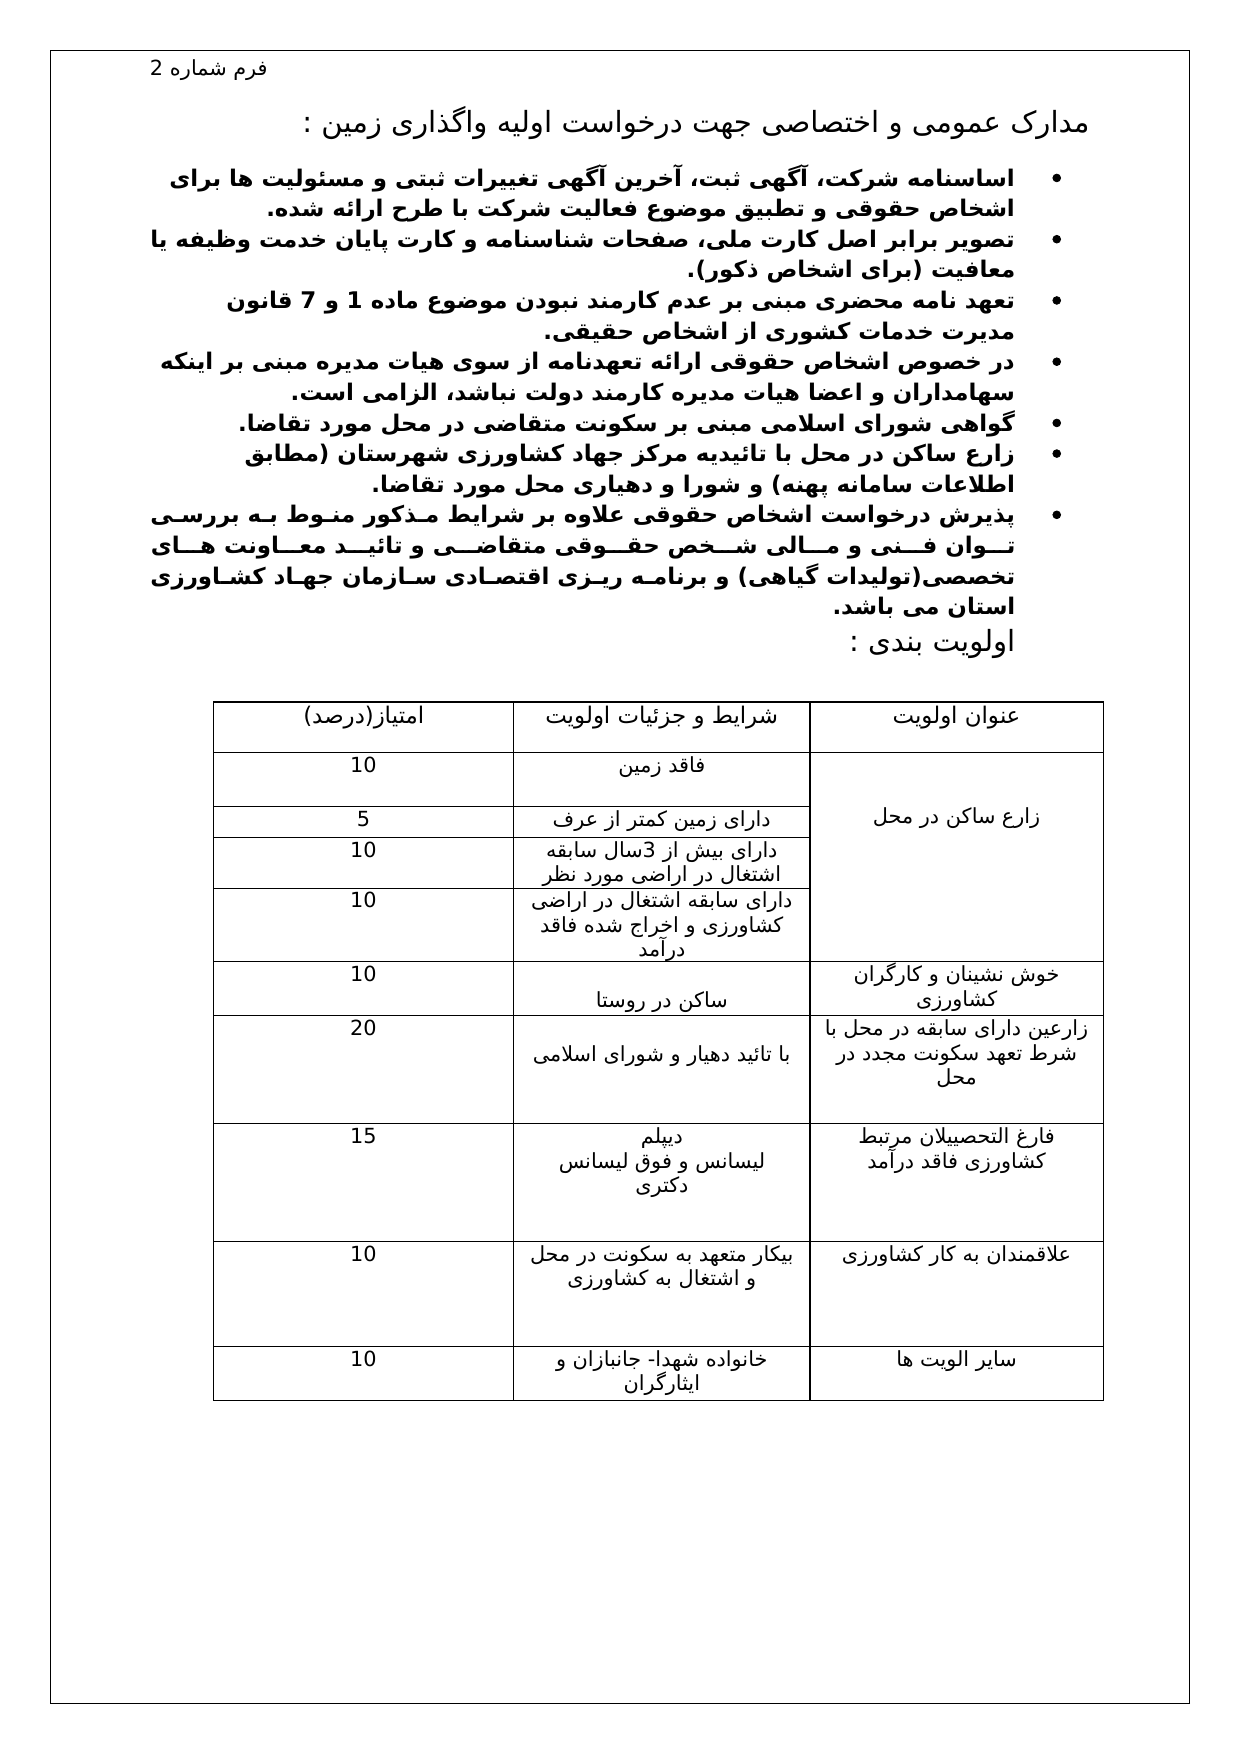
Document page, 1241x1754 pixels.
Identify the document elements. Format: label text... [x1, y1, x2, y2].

table_cell زارعین دارای سابقه در محل با شرط تعهد سکونت مجدد در محل [811, 1016, 1103, 1123]
table_cell خانواده شهدا- جانبازان و ایثارگران [514, 1347, 809, 1400]
table_cell 5 [214, 807, 513, 837]
list اساسنامه شرکت، آگهی ثبت، آخرین آگهی تغییرات ثبتی و مسئولیت ها برای اشخاص حقوقی و تطبیق موضوع فعالیت شرکت با طرح ارائه شده. [150, 165, 1053, 222]
table_cell بیکار متعهد به سکونت در محل و اشتغال به کشاورزی [514, 1242, 809, 1346]
list تعهد نامه محضری مبنی بر عدم کارمند نبودن موضوع ماده 1 و 7 قانون مدیرت خدمات کشوری از اشخاص حقیقی. [150, 287, 1053, 344]
text مدارک عمومی و اختصاصی جهت درخواست اولیه واگذاری زمین : [150, 105, 1090, 139]
table_cell زارع ساکن در محل [811, 753, 1103, 961]
text فرم شماره 2 [150, 56, 1090, 81]
table_cell 10 [214, 1347, 513, 1400]
table_cell فارغ التحصییلان مرتبط کشاورزی فاقد درآمد [811, 1124, 1103, 1241]
list در خصوص اشخاص حقوقی ارائه تعهدنامه از سوی هیات مدیره مبنی بر اینکه سهامداران و اعضا هیات مدیره کارمند دولت نباشد، الزامی است. [150, 348, 1053, 406]
table_cell دیپلم لیسانس و فوق لیسانس دکتری [514, 1124, 809, 1241]
table_header شرایط و جزئیات اولویت [514, 703, 809, 752]
table_cell دارای سابقه اشتغال در اراضی کشاورزی و اخراج شده فاقد درآمد [514, 889, 809, 961]
table_header امتیاز(درصد) [214, 703, 513, 752]
table_cell 10 [214, 962, 513, 1015]
list زارع ساکن در محل با تائیدیه مرکز جهاد کشاورزی شهرستان (مطابق اطلاعات سامانه پهنه) و شورا و دهیاری محل مورد تقاضا. [150, 440, 1053, 498]
table_cell دارای بیش از 3سال سابقه اشتغال در اراضی مورد نظر [514, 838, 809, 887]
list اولویت بندی : [150, 624, 1015, 658]
list تصویر برابر اصل کارت ملی، صفحات شناسنامه و کارت پایان خدمت وظیفه یا معافیت (برای اشخاص ذکور). [150, 226, 1053, 283]
table_cell 10 [214, 889, 513, 961]
table_cell با تائید دهیار و شورای اسلامی [514, 1016, 809, 1123]
list گواهی شورای اسلامی مبنی بر سکونت متقاضی در محل مورد تقاضا. [150, 410, 1053, 436]
table_cell خوش نشینان و کارگران کشاورزی [811, 962, 1103, 1015]
table_cell 10 [214, 838, 513, 887]
table_cell علاقمندان به کار کشاورزی [811, 1242, 1103, 1346]
table_cell دارای زمین کمتر از عرف [514, 807, 809, 837]
table_header عنوان اولویت [811, 703, 1103, 752]
table_cell 10 [214, 1242, 513, 1346]
table_cell 10 [214, 753, 513, 806]
table_cell 15 [214, 1124, 513, 1241]
table_cell سایر الویت ها [811, 1347, 1103, 1400]
table_cell 20 [214, 1016, 513, 1123]
table_cell ساکن در روستا [514, 962, 809, 1015]
table_cell فاقد زمین [514, 753, 809, 806]
list پذیرش درخواست اشخاص حقوقی علاوه بر شرایط مذکور منوط به بررسی توان فنی و مالی شخص حقوقی متقاضی و تائید معاونت های تخصصی(تولیدات گیاهی) و برنامه ریزی اقتصادی سازمان جهاد کشاورزی استان می باشد. [150, 502, 1053, 620]
